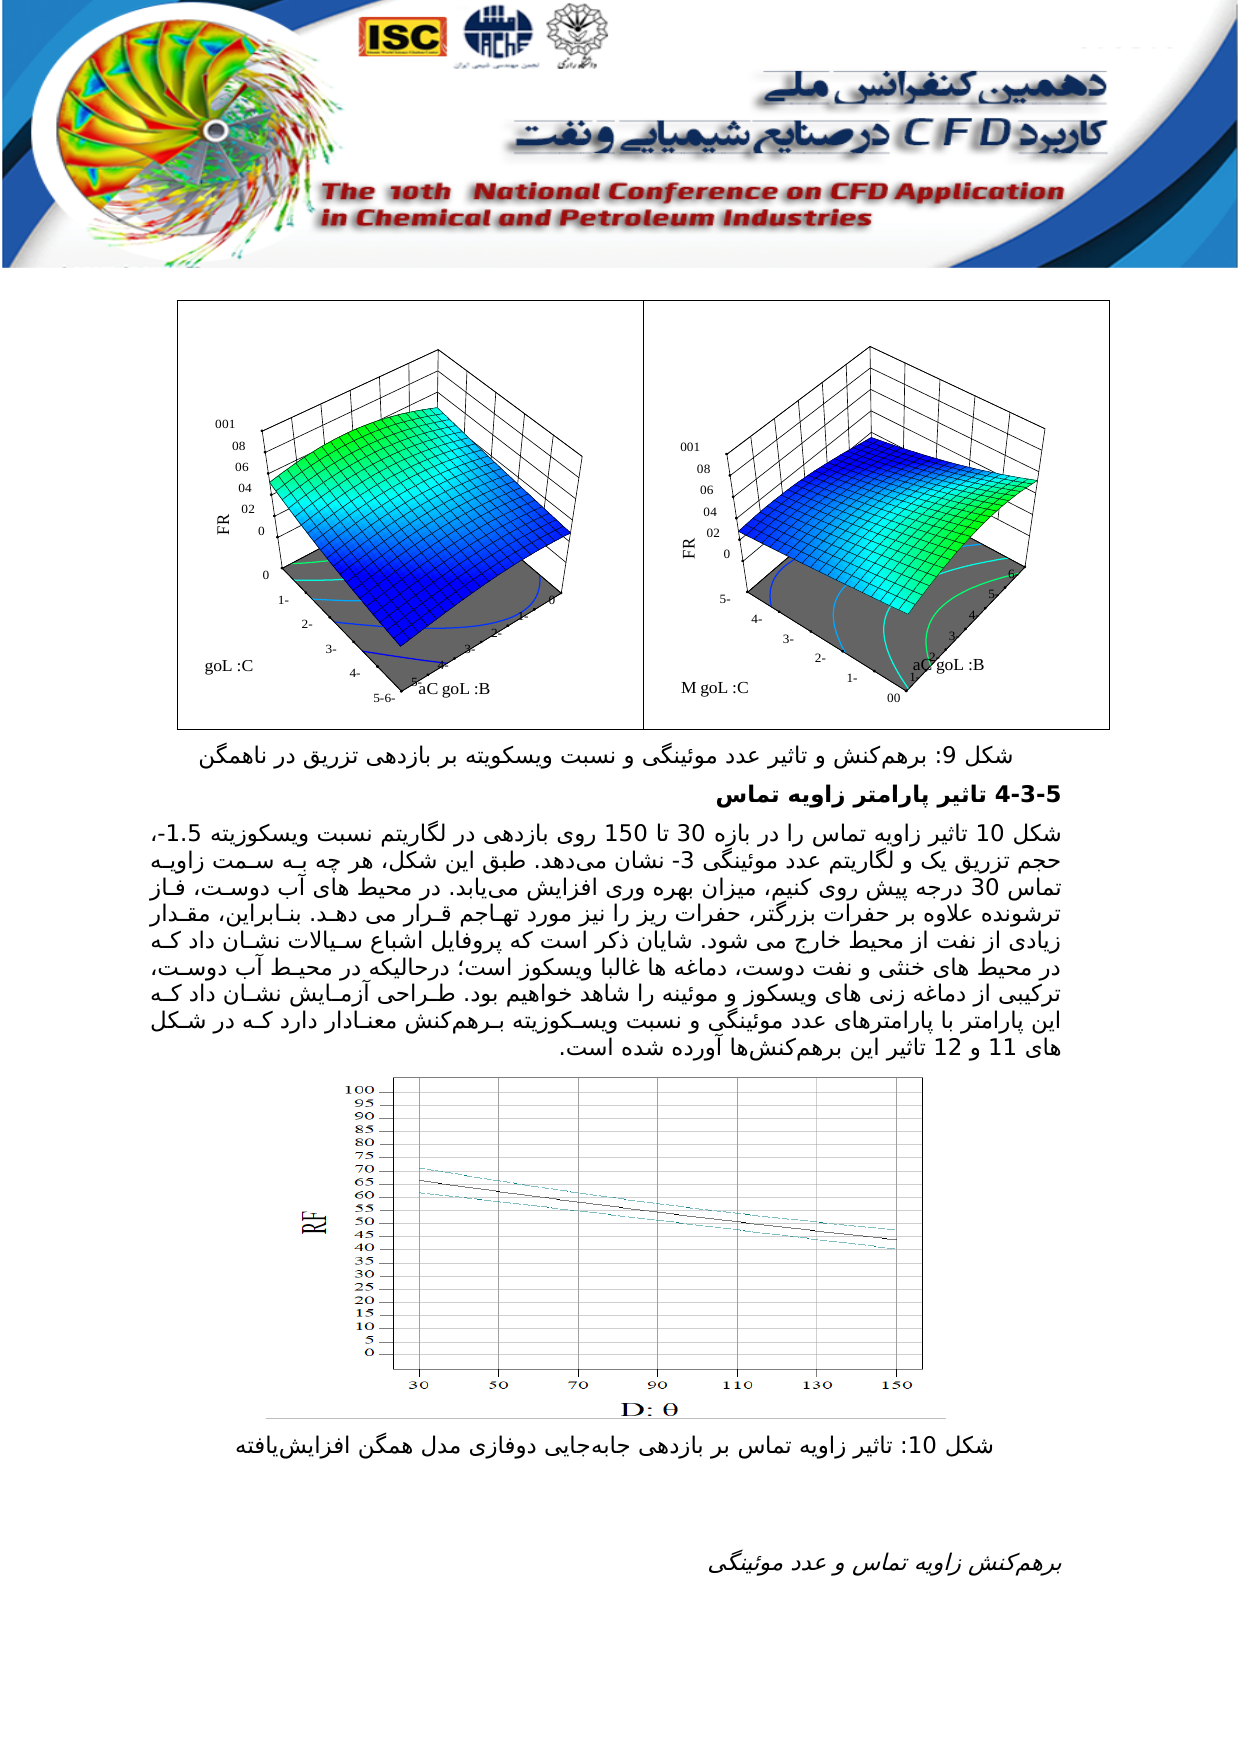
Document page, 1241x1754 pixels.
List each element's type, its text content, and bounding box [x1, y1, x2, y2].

text شکل 10 تاثیر زاویه تماس را در بازه 30 تا 150 روی بازدهی در لگاریتم نسبت ویسکوزیته 1.5-، حجم تزریق یک و لگاریتم عدد موئینگی 3- نشان می‌دهد. طبق این شکل، هر چه به سمت زاویه تماس 30 درجه پیش روی کنیم، میزان بهره وری افزایش می‌یابد. در محیط های آب دوست، فاز ترشونده علاوه بر حفرات بزرگتر، حفرات ریز را نیز مورد تهاجم قرار می دهد. بنابراین، مقدار زیادی از نفت از محیط خارج می شود. شایان ذکر است که پروفایل اشباع سیالات نشان داد که در محیط های خنثی و نفت دوست، دماغه ها غالبا ویسکوز است؛ درحالیکه در محیط آب دوست، ترکیبی از دماغه زنی های ویسکوز و موئینه را شاهد خواهیم بود. طراحی آزمایش نشان داد که این پارامتر با پارامترهای عدد موئینگی و نسبت ویسکوزیته برهم‌کنش معنادار دارد که در شکل های 11 و 12 تاثیر این برهم‌کنش‌ها آورده شده است. [150, 821, 1062, 1061]
table_header [644, 301, 1109, 729]
text 4-3-5 تاثیر پارامتر زاویه تماس [150, 781, 1062, 808]
picture [265, 1073, 946, 1420]
text شکل 9: برهم‌کنش و تاثیر عدد موئینگی و نسبت ویسکویته بر بازدهی تزریق در ناهمگن [150, 742, 1062, 769]
picture [2, 0, 1238, 269]
table_header [178, 301, 643, 729]
text برهم‌کنش زاویه تماس و عدد موئینگی [150, 1549, 1062, 1575]
text شکل 10: تاثیر زاویه تماس بر بازدهی جابه‌جایی دوفازی مدل همگن افزایش‌یافته [150, 1432, 1079, 1458]
